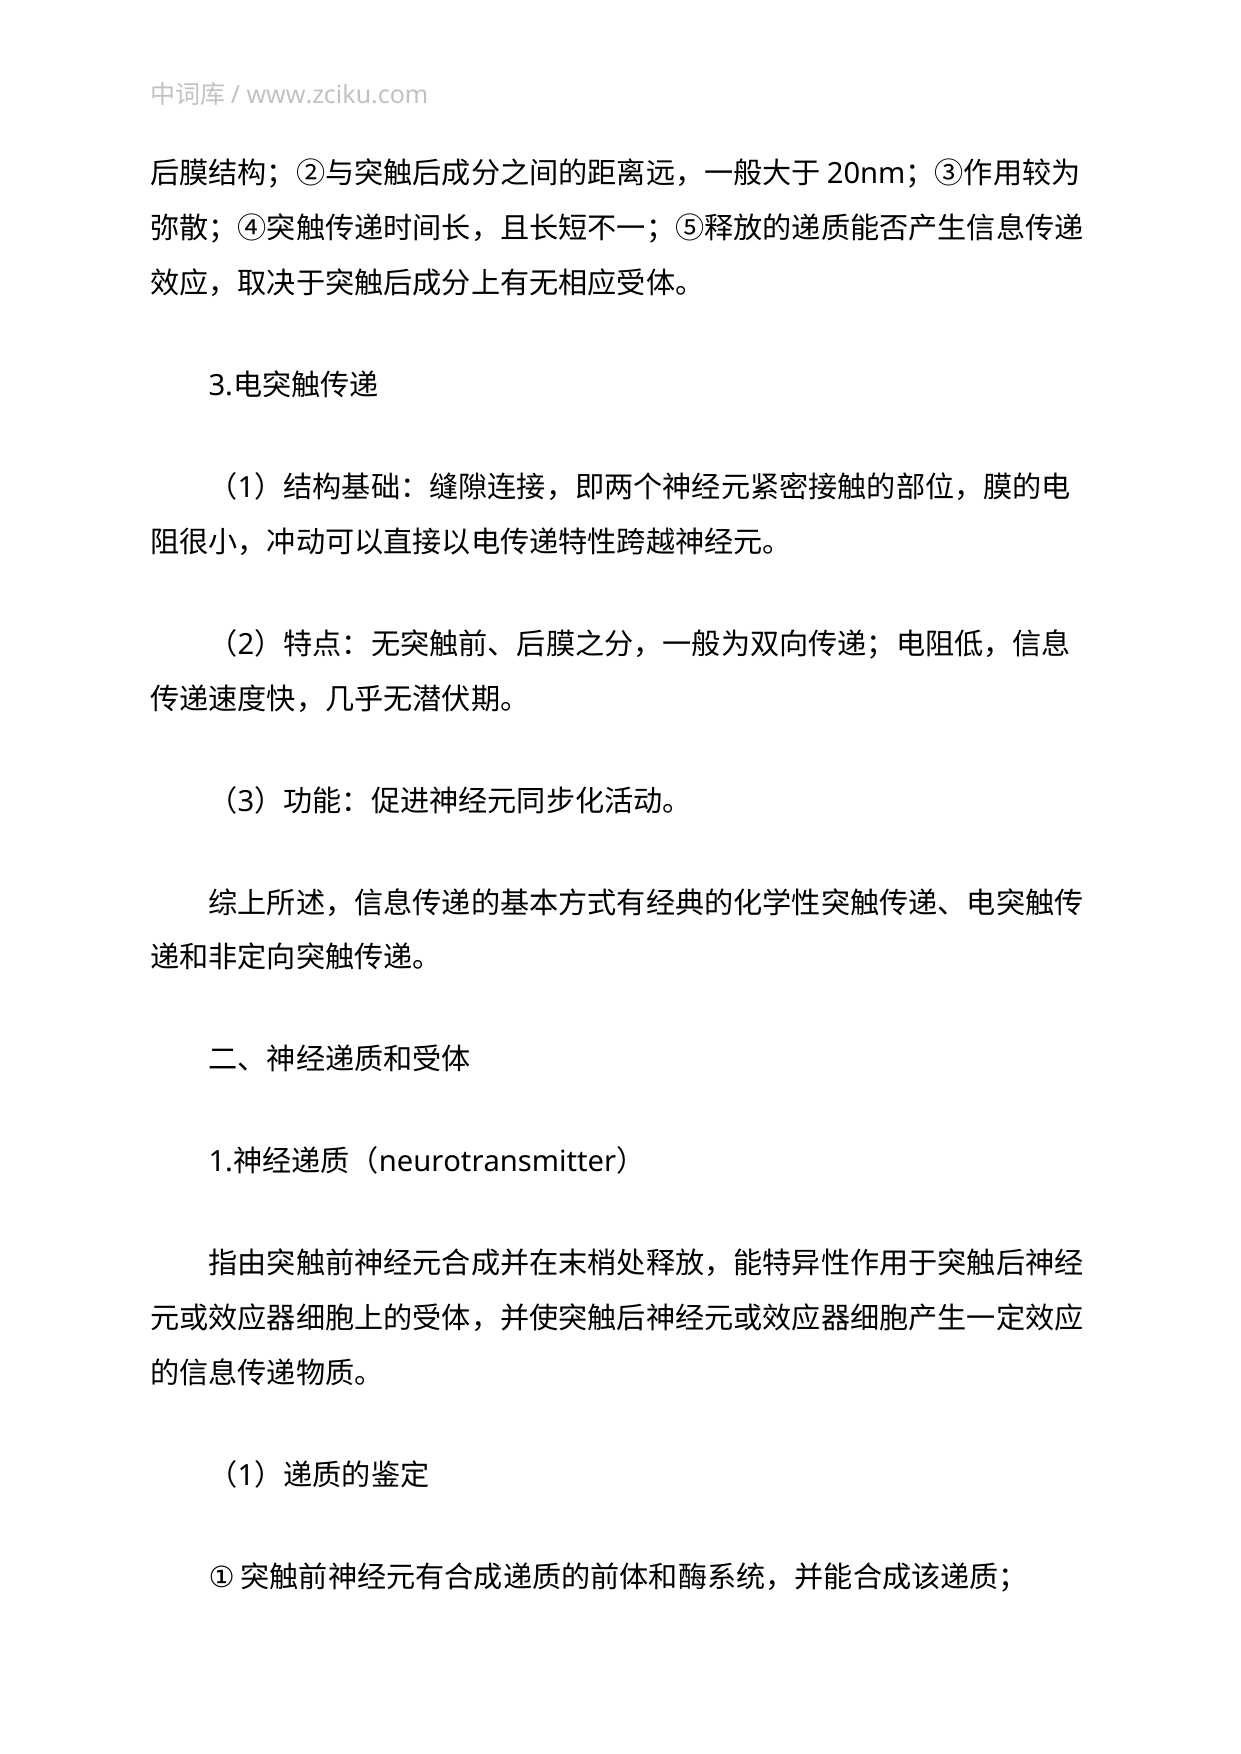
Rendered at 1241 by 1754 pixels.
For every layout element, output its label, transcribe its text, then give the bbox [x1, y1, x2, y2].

text 指由突触前神经元合成并在末梢处释放，能特异性作用于突触后神经元或效应器细胞上的受体，并使突触后神经元或效应器细胞产生一定效应的信息传递物质。 [150, 1239, 1090, 1392]
text ①突触前神经元有合成递质的前体和酶系统，并能合成该递质； [150, 1553, 1090, 1596]
text 二、神经递质和受体 [150, 1036, 1090, 1078]
text （2）特点：无突触前、后膜之分，一般为双向传递；电阻低，信息传递速度快，几乎无潜伏期。 [150, 620, 1090, 718]
text 3.电突触传递 [150, 362, 1090, 404]
text （1）递质的鉴定 [150, 1451, 1090, 1493]
text 综上所述，信息传递的基本方式有经典的化学性突触传递、电突触传递和非定向突触传递。 [150, 879, 1090, 976]
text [150, 150, 1090, 302]
text 1.神经递质（neurotransmitter） [150, 1138, 1090, 1180]
text （1）结构基础：缝隙连接，即两个神经元紧密接触的部位，膜的电阻很小，冲动可以直接以电传递特性跨越神经元。 [150, 464, 1090, 561]
text （3）功能：促进神经元同步化活动。 [150, 777, 1090, 819]
